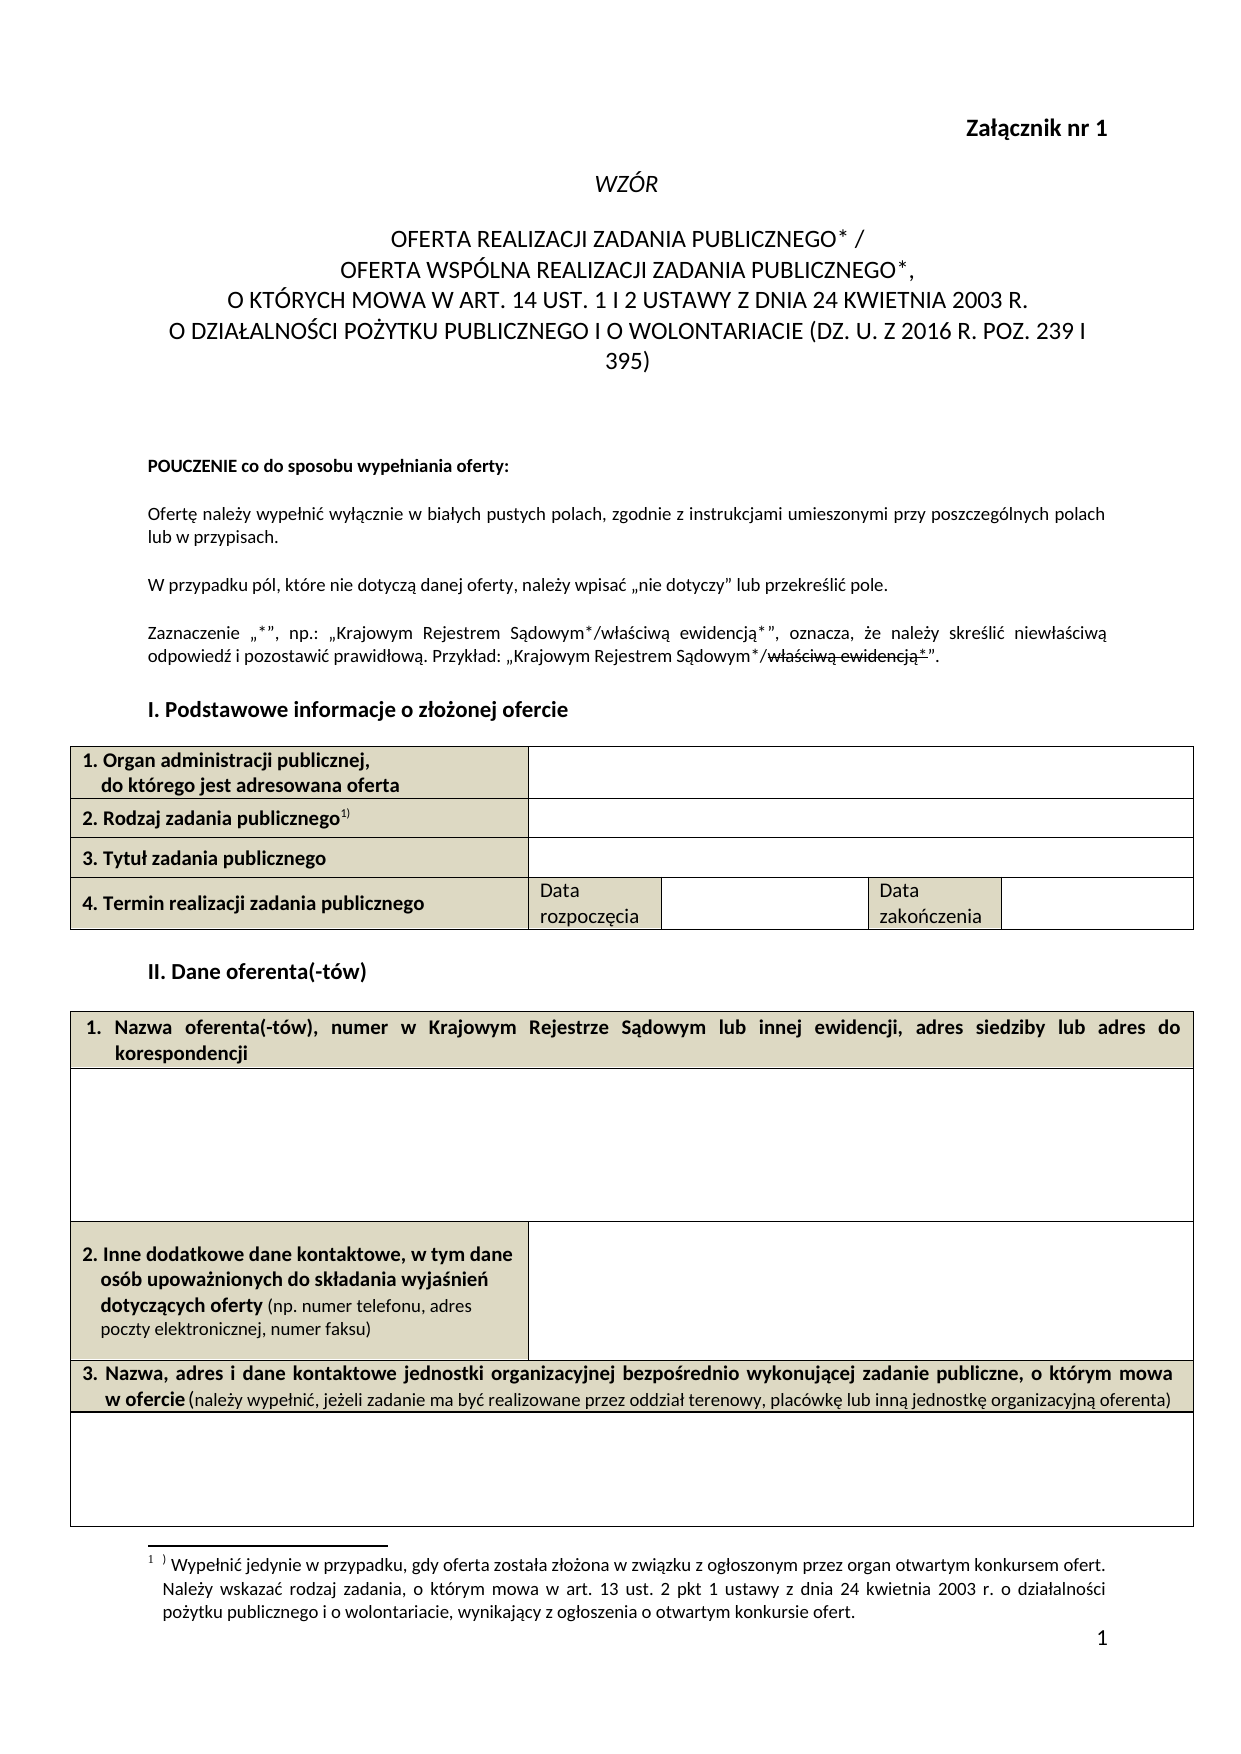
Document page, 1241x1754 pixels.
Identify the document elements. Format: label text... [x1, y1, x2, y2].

text W przypadku pól, które nie dotyczą danej oferty, należy wpisać „nie dotyczy” lub przekreślić pole. [148, 573, 1107, 596]
text Załącznik nr 1 [148, 112, 1107, 143]
table_cell 2. Rodzaj zadania publicznego) [71, 799, 528, 837]
text II. Dane oferenta(-tów) [148, 957, 1107, 986]
table_cell 3. Nazwa, adres i dane kontaktowe jednostki organizacyjnej bezpośrednio wykonującej zadanie publiczne, o którym mowa w ofercie (należy wypełnić, jeżeli zadanie ma być realizowane przez oddział terenowy, placówkę lub inną jednostkę organizacyjną oferenta) [71, 1361, 1193, 1411]
text WZÓR [148, 168, 1107, 198]
table_cell [662, 878, 868, 928]
text I. Podstawowe informacje o złożonej ofercie [148, 695, 1107, 723]
table_cell [529, 799, 1193, 837]
text O KTÓRYCH MOWA W ART. 14 UST. 1 I 2 USTAWY Z DNIA 24 KWIETNIA 2003 R. O DZIAŁALNOŚCI POŻYTKU PUBLICZNEGO I O WOLONTARIACIE (DZ. U. Z 2016 R. POZ. 239 I 395) [148, 284, 1107, 376]
table_cell 3. Tytuł zadania publicznego [71, 838, 528, 877]
text OFERTA REALIZACJI ZADANIA PUBLICZNEGO* / [148, 223, 1107, 254]
table_cell [529, 838, 1193, 877]
text Zaznaczenie „*”, np.: „Krajowym Rejestrem Sądowym*/właściwą ewidencją*”, oznacza, że należy skreślić niewłaściwą odpowiedź i pozostawić prawidłową. Przykład: „Krajowym Rejestrem Sądowym*/właściwą ewidencją*”. [148, 621, 1107, 667]
text Ofertę należy wypełnić wyłącznie w białych pustych polach, zgodnie z instrukcjami umieszonymi przy poszczególnych polach lub w przypisach. [148, 503, 1107, 548]
table_cell [71, 1413, 1193, 1526]
table_cell 2. Inne dodatkowe dane kontaktowe, w tym dane osób upoważnionych do składania wyjaśnień dotyczących oferty (np. numer telefonu, adres poczty elektronicznej, numer faksu) [71, 1222, 528, 1359]
table_cell [1002, 878, 1193, 928]
table_cell [529, 1222, 1193, 1359]
text OFERTA WSPÓLNA REALIZACJI ZADANIA PUBLICZNEGO*, [148, 254, 1107, 284]
table_header [529, 747, 1193, 798]
table_header 1. Nazwa oferenta(-tów), numer w Krajowym Rejestrze Sądowym lub innej ewidencji, adres siedziby lub adres do korespondencji [71, 1012, 1193, 1067]
table_cell Data zakończenia [869, 878, 1001, 928]
table_cell [71, 1069, 1193, 1221]
text POUCZENIE co do sposobu wypełniania oferty: [148, 455, 1107, 478]
table_header 1. Organ administracji publicznej, do którego jest adresowana oferta [71, 747, 528, 798]
table_cell 4. Termin realizacji zadania publicznego [71, 878, 528, 928]
table_cell Data rozpoczęcia [529, 878, 661, 928]
